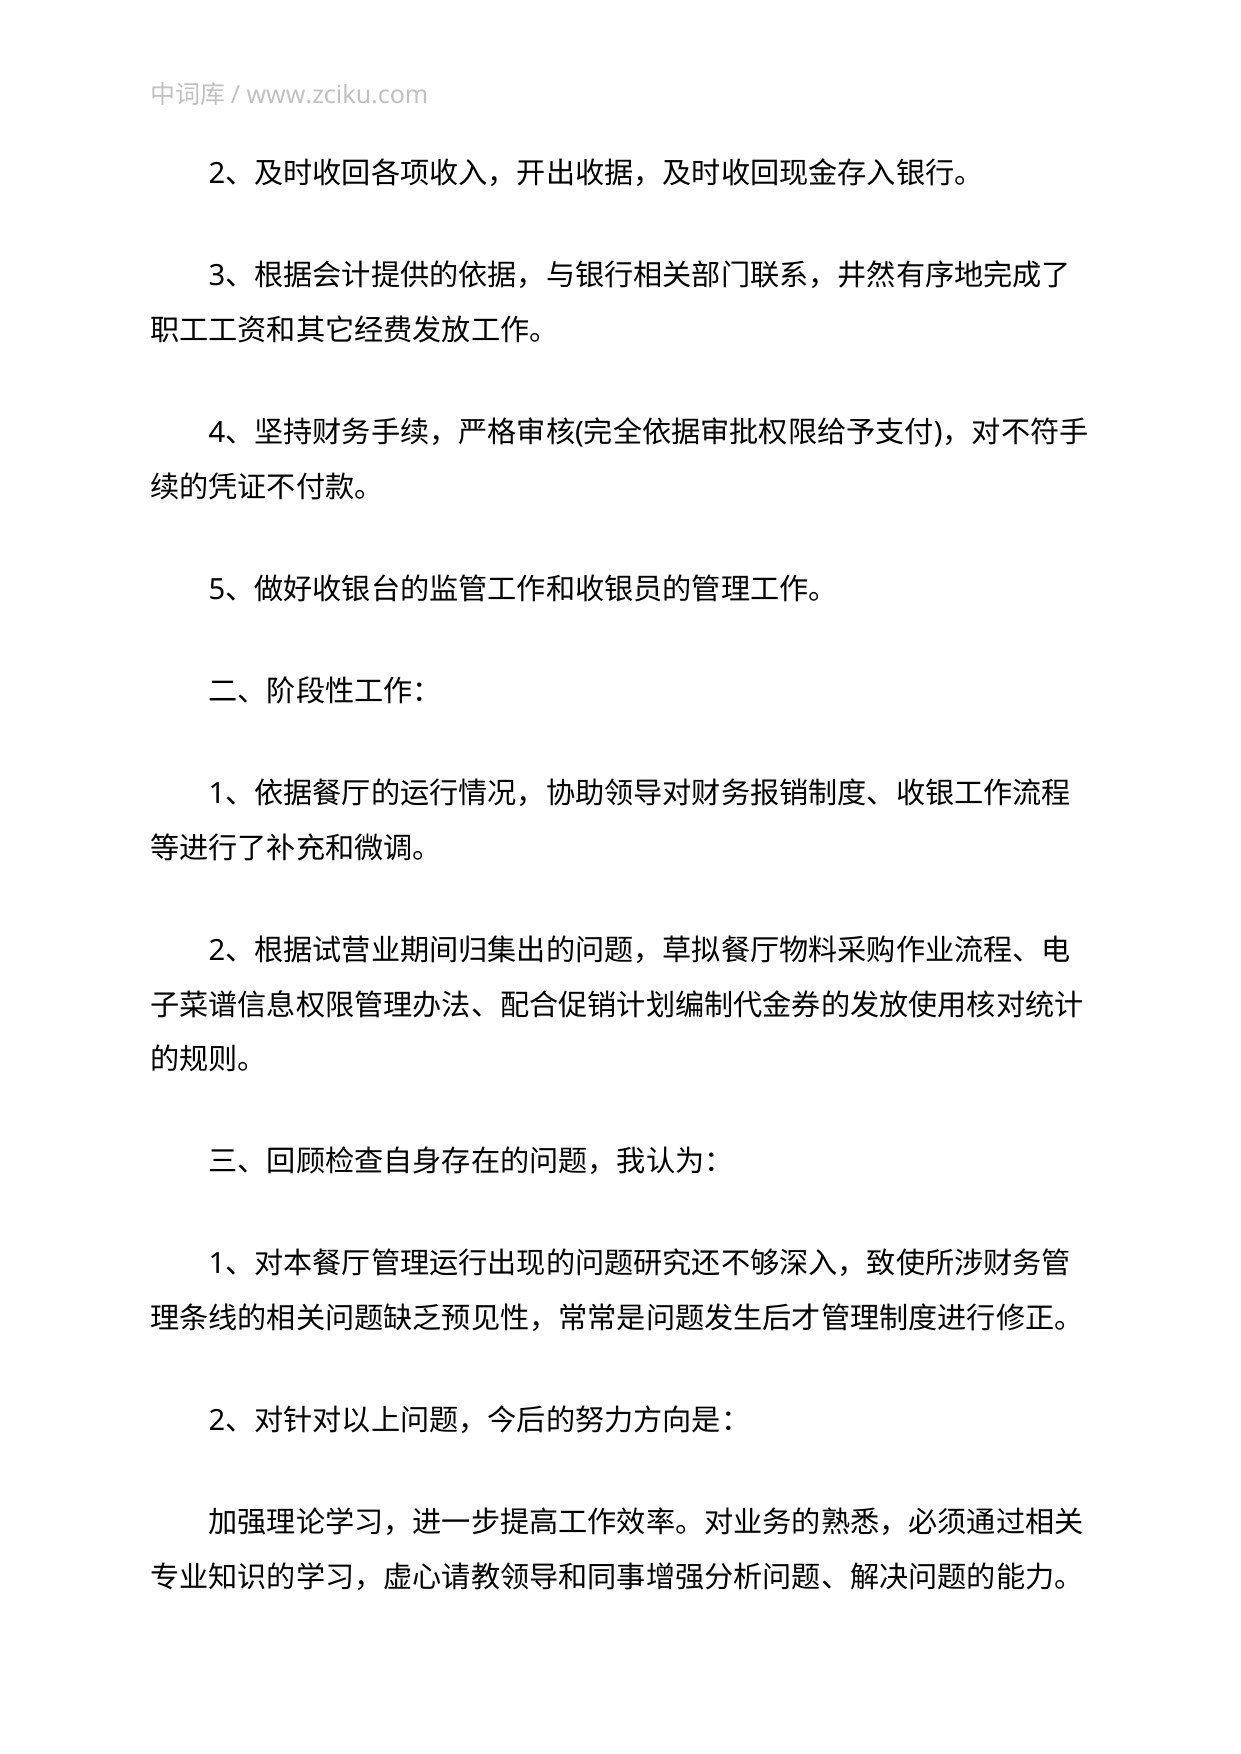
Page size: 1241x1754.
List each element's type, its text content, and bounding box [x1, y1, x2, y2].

text 3、根据会计提供的依据，与银行相关部门联系，井然有序地完成了职工工资和其它经费发放工作。 [150, 252, 1090, 349]
text 1、对本餐厅管理运行出现的问题研究还不够深入，致使所涉财务管理条线的相关问题缺乏预见性，常常是问题发生后才管理制度进行修正。 [150, 1239, 1090, 1337]
text 2、及时收回各项收入，开出收据，及时收回现金存入银行。 [150, 150, 1090, 192]
text 三、回顾检查自身存在的问题，我认为： [150, 1138, 1090, 1180]
text 2、根据试营业期间归集出的问题，草拟餐厅物料采购作业流程、电子菜谱信息权限管理办法、配合促销计划编制代金券的发放使用核对统计的规则。 [150, 926, 1090, 1078]
text 5、做好收银台的监管工作和收银员的管理工作。 [150, 566, 1090, 608]
text 二、阶段性工作： [150, 667, 1090, 710]
text 2、对针对以上问题，今后的努力方向是： [150, 1396, 1090, 1439]
text 1、依据餐厅的运行情况，协助领导对财务报销制度、收银工作流程等进行了补充和微调。 [150, 769, 1090, 867]
text 4、坚持财务手续，严格审核(完全依据审批权限给予支付)，对不符手续的凭证不付款。 [150, 409, 1090, 506]
text 加强理论学习，进一步提高工作效率。对业务的熟悉，必须通过相关专业知识的学习，虚心请教领导和同事增强分析问题、解决问题的能力。 [150, 1498, 1090, 1595]
